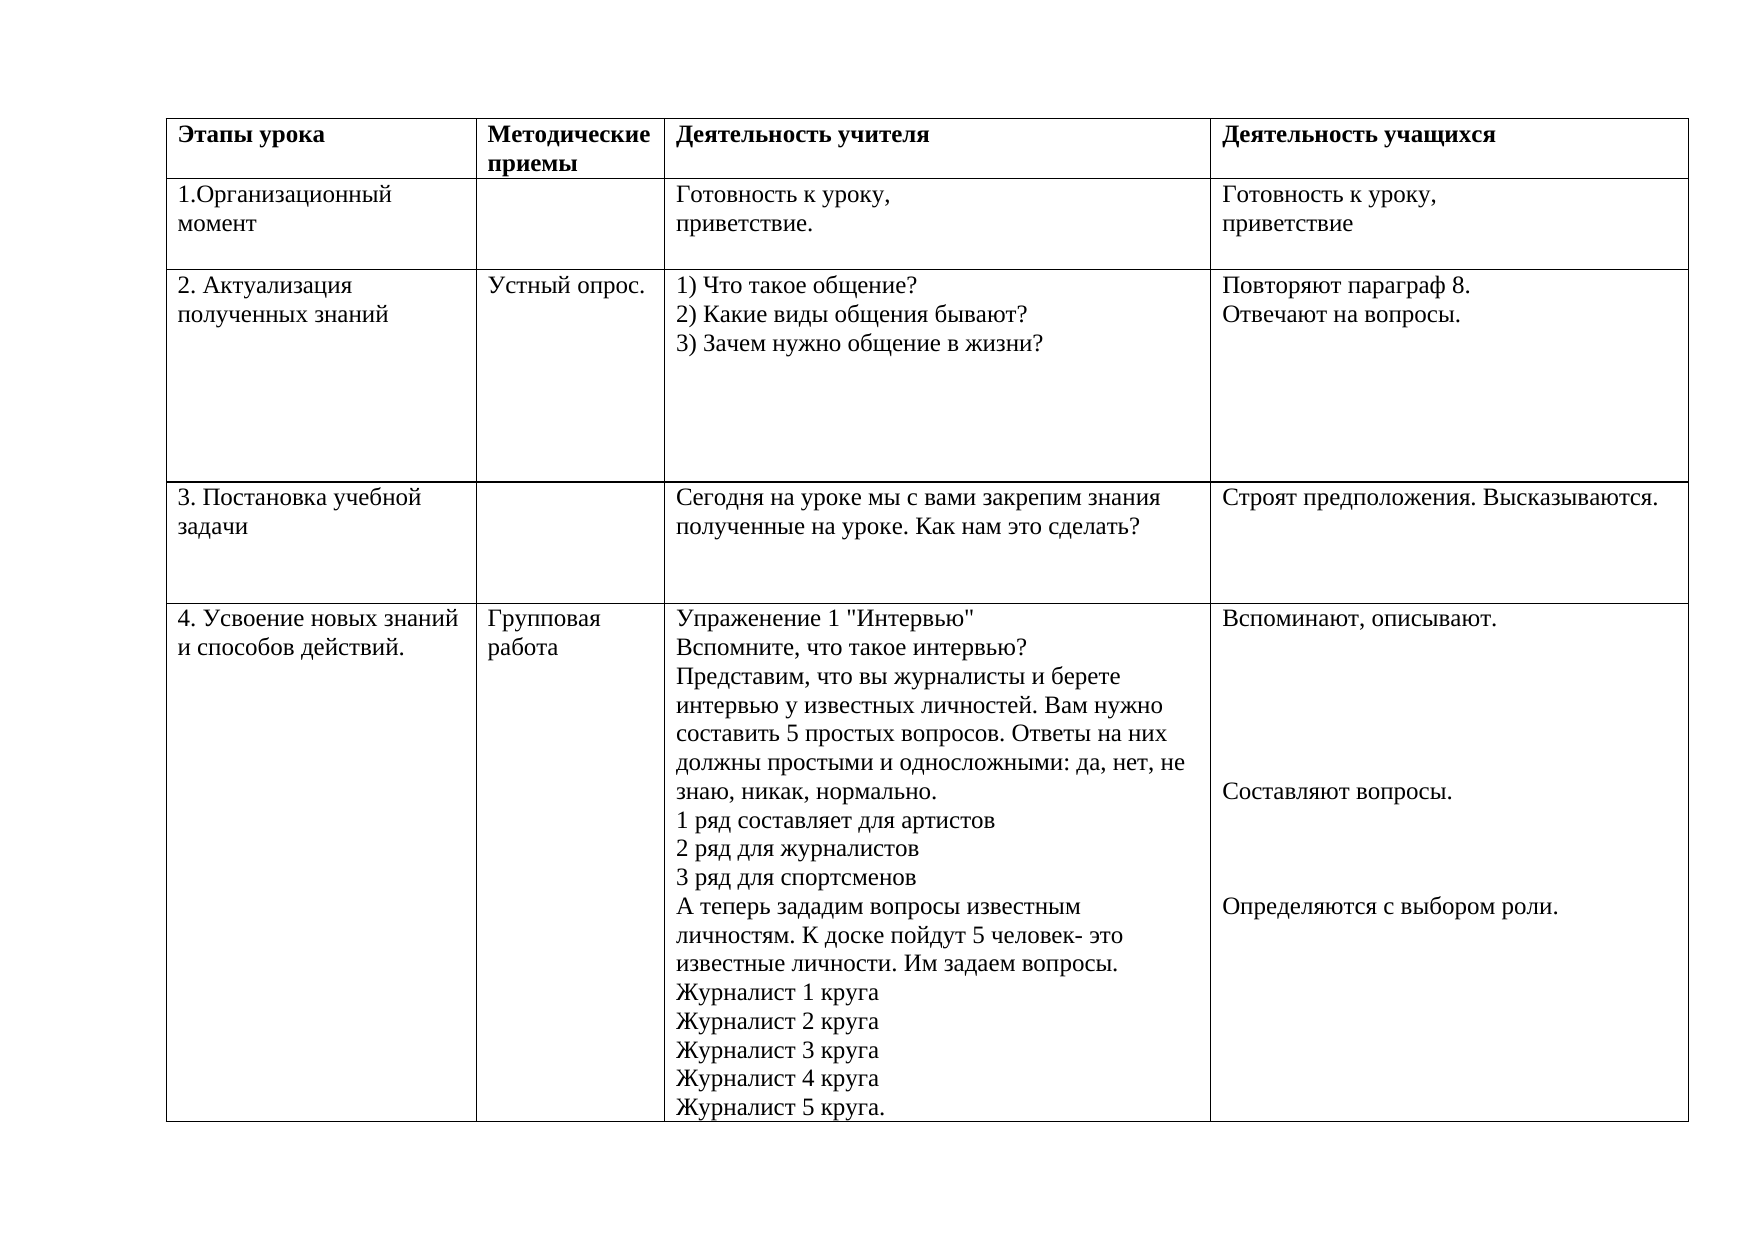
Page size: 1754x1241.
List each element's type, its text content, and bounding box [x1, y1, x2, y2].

table_header Деятельность учителя [665, 119, 1210, 178]
table_cell Готовность к уроку, приветствие [1211, 179, 1688, 269]
table_cell 3. Постановка учебной задачи [167, 483, 476, 602]
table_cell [1211, 604, 1688, 1121]
table_cell [477, 483, 664, 602]
table_cell [477, 179, 664, 269]
table_header Методические приемы [477, 119, 664, 178]
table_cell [477, 604, 664, 1121]
table_cell 2. Актуализация полученных знаний [167, 270, 476, 481]
table_cell Устный опрос. [477, 270, 664, 481]
table_header Деятельность учащихся [1211, 119, 1688, 178]
table_cell 1) Что такое общение? 2) Какие виды общения бывают? 3) Зачем нужно общение в жизни? [665, 270, 1210, 481]
table_cell Сегодня на уроке мы с вами закрепим знания полученные на уроке. Как нам это сделать? [665, 483, 1210, 602]
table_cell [665, 604, 1210, 1121]
table_cell 1.Организационный момент [167, 179, 476, 269]
table_cell Повторяют параграф 8. Отвечают на вопросы. [1211, 270, 1688, 481]
table_cell Строят предположения. Высказываются. [1211, 483, 1688, 602]
table_cell Готовность к уроку, приветствие. [665, 179, 1210, 269]
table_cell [167, 604, 476, 1121]
table_header Этапы урока [167, 119, 476, 178]
